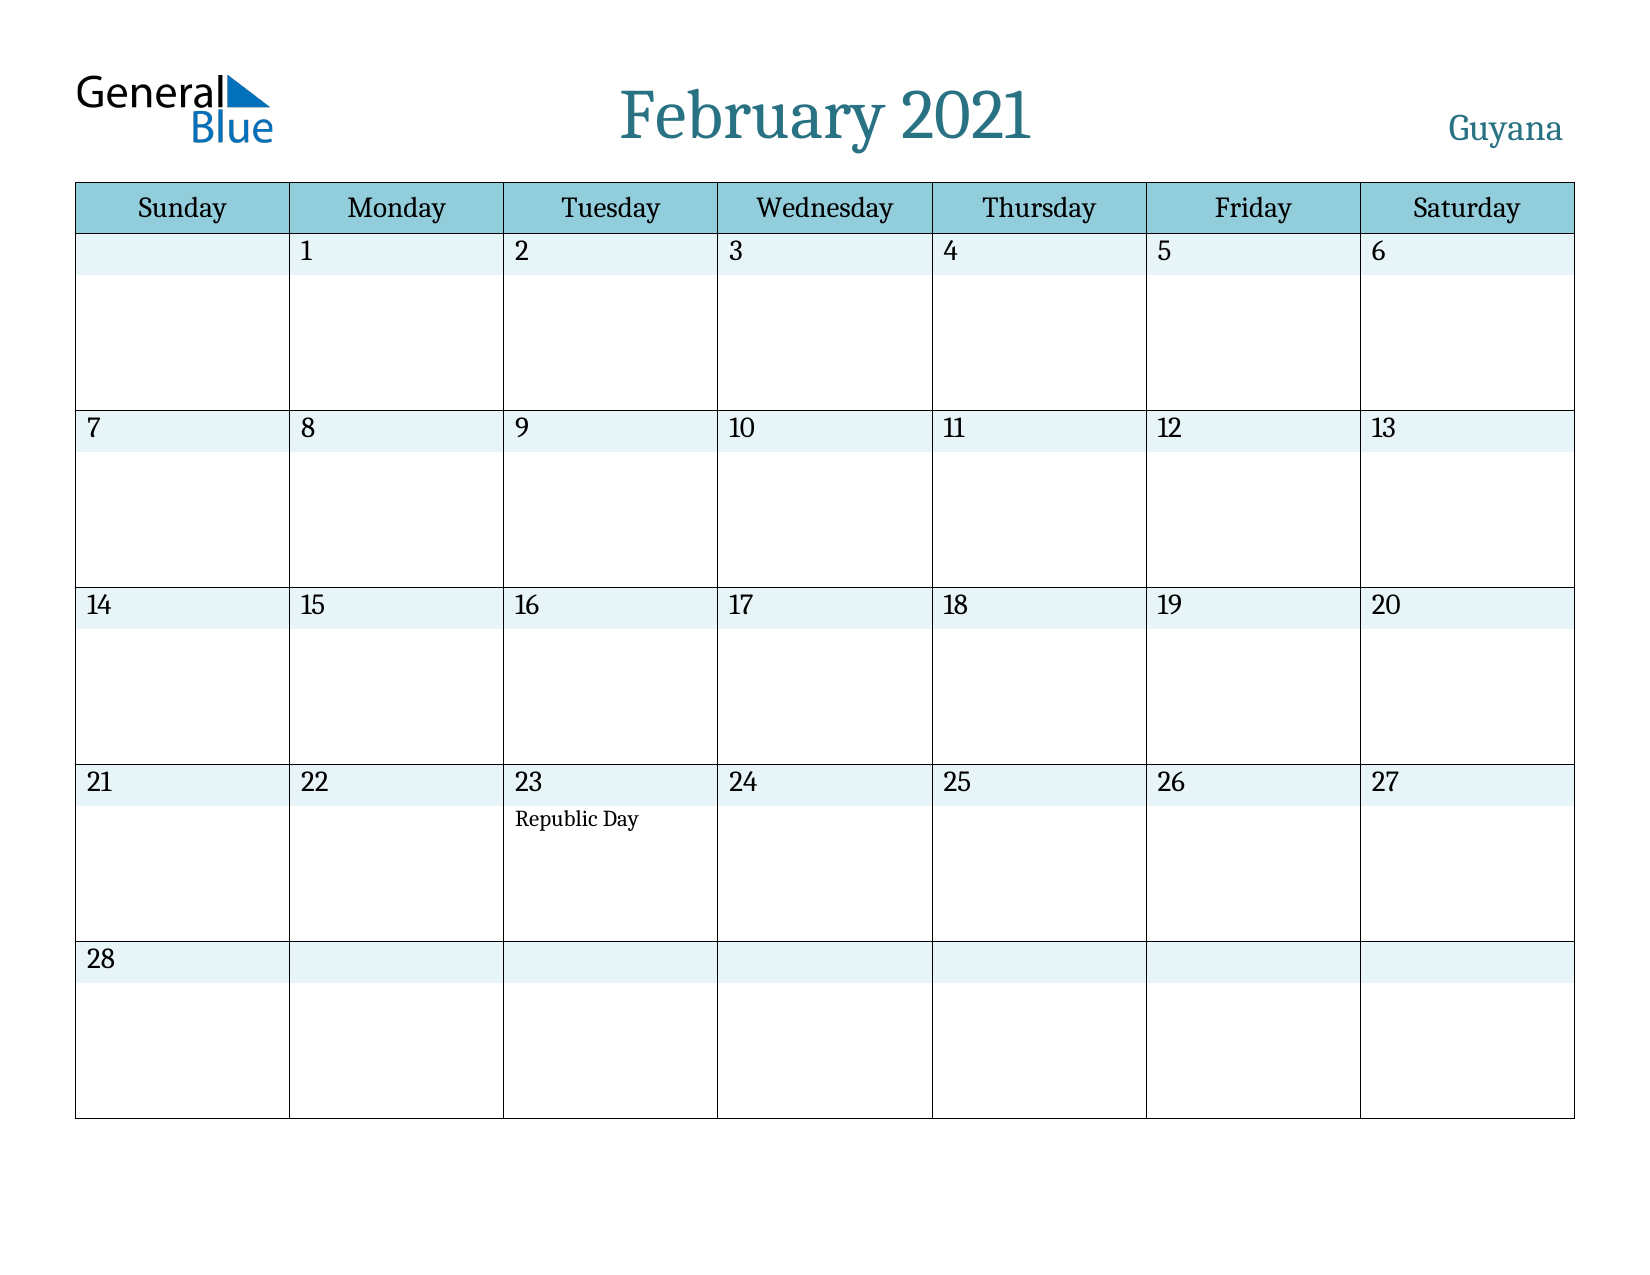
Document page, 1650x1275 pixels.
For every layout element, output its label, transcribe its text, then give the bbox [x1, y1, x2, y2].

table_cell [504, 983, 717, 1118]
table_cell 3 [718, 234, 932, 275]
table_cell [76, 234, 289, 275]
table_cell Monday [290, 183, 503, 233]
table_cell [1361, 806, 1574, 941]
table_cell 2 [504, 234, 717, 275]
table_cell 24 [718, 765, 932, 806]
table_cell [933, 942, 1146, 983]
table_cell 7 [76, 411, 289, 452]
table_cell 16 [504, 588, 717, 629]
picture [77, 75, 273, 143]
table_cell [933, 983, 1146, 1118]
table_cell [1147, 275, 1360, 410]
table_cell 17 [718, 588, 932, 629]
table_cell [1147, 806, 1360, 941]
table_cell [718, 806, 932, 941]
table_header February 2021 [504, 75, 1146, 182]
table_cell [718, 452, 932, 587]
table_cell Republic Day [504, 806, 717, 941]
table_cell 18 [933, 588, 1146, 629]
table_cell Sunday [76, 183, 289, 233]
table_cell 9 [504, 411, 717, 452]
table_cell [1361, 275, 1574, 410]
table_cell [718, 942, 932, 983]
table_cell [933, 452, 1146, 587]
table_cell 20 [1361, 588, 1574, 629]
table_cell [718, 629, 932, 764]
table_cell [933, 629, 1146, 764]
table_header Guyana [1146, 75, 1574, 182]
table_cell [718, 983, 932, 1118]
table_cell Thursday [933, 183, 1146, 233]
table_cell 28 [76, 942, 289, 983]
table_cell [1147, 452, 1360, 587]
table_cell 27 [1361, 765, 1574, 806]
table_cell [1147, 942, 1360, 983]
table_cell [76, 452, 289, 587]
table_cell 22 [290, 765, 503, 806]
table_cell 12 [1147, 411, 1360, 452]
table_cell [76, 275, 289, 410]
table_cell 11 [933, 411, 1146, 452]
table_cell [76, 983, 289, 1118]
table_cell [290, 942, 503, 983]
table_cell Saturday [1361, 183, 1574, 233]
table_cell [504, 942, 717, 983]
table_cell [290, 629, 503, 764]
table_cell 8 [290, 411, 503, 452]
table_cell 13 [1361, 411, 1574, 452]
table_cell [76, 629, 289, 764]
table_cell [718, 275, 932, 410]
table_cell [933, 275, 1146, 410]
table_cell 5 [1147, 234, 1360, 275]
table_cell [290, 275, 503, 410]
table_cell [1361, 452, 1574, 587]
table_cell [504, 629, 717, 764]
table_cell 15 [290, 588, 503, 629]
table_cell 4 [933, 234, 1146, 275]
table_cell Friday [1147, 183, 1360, 233]
table_cell 23 [504, 765, 717, 806]
table_cell 25 [933, 765, 1146, 806]
table_cell Tuesday [504, 183, 717, 233]
table_cell [504, 275, 717, 410]
table_cell [1361, 983, 1574, 1118]
table_cell 1 [290, 234, 503, 275]
table_cell [290, 806, 503, 941]
table_cell 21 [76, 765, 289, 806]
table_cell 6 [1361, 234, 1574, 275]
table_header [76, 75, 503, 182]
table_cell [1147, 983, 1360, 1118]
table_cell [1361, 942, 1574, 983]
table_cell [1147, 629, 1360, 764]
table_cell 19 [1147, 588, 1360, 629]
table_cell 26 [1147, 765, 1360, 806]
table_cell [933, 806, 1146, 941]
table_cell 14 [76, 588, 289, 629]
table_cell [504, 452, 717, 587]
table_cell [1361, 629, 1574, 764]
table_cell Wednesday [718, 183, 932, 233]
table_cell [290, 452, 503, 587]
table_cell [290, 983, 503, 1118]
table_cell [76, 806, 289, 941]
table_cell 10 [718, 411, 932, 452]
